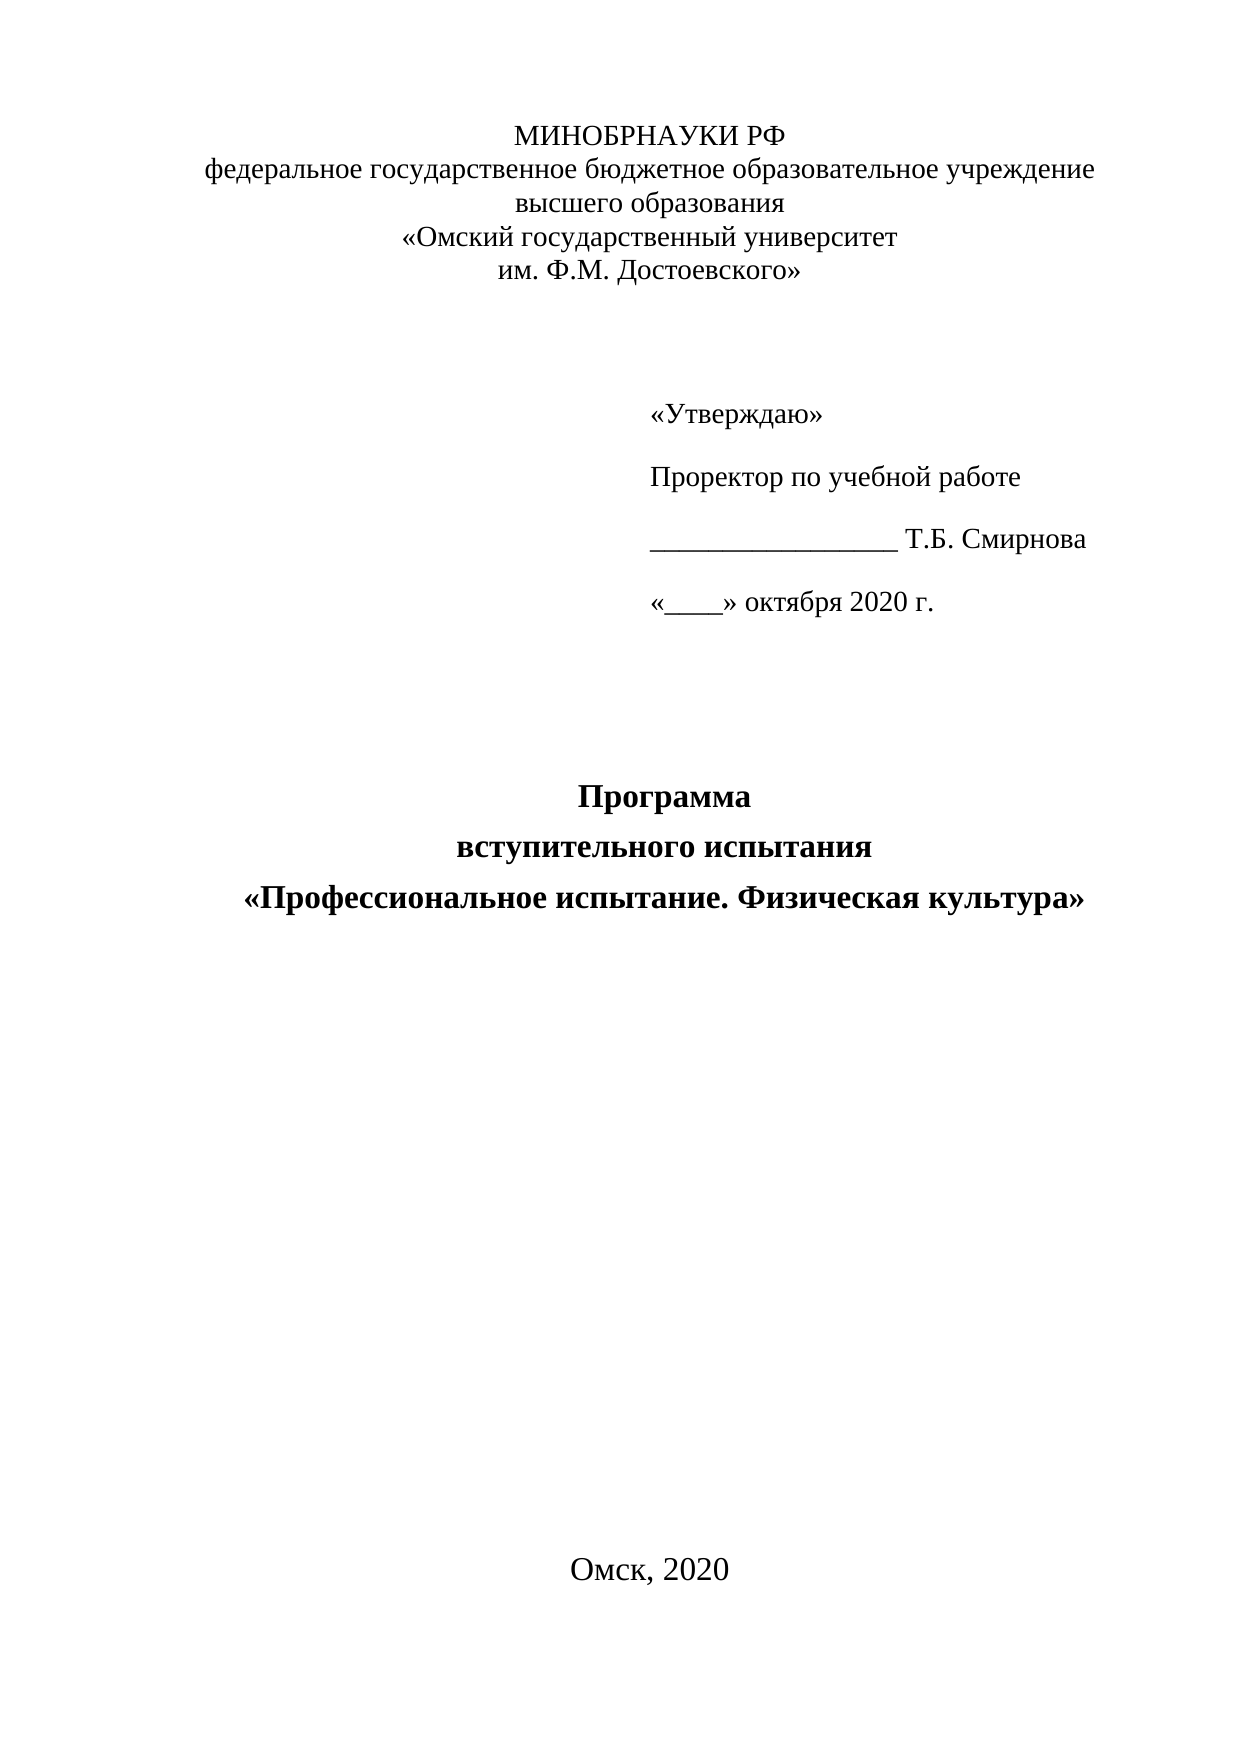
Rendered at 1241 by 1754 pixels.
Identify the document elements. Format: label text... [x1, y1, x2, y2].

text «____» октября 2020 г. [650, 584, 1181, 618]
text федеральное государственное бюджетное образовательное учреждение [118, 152, 1181, 185]
text им. Ф.М. Достоевского» [118, 252, 1181, 286]
text «Профессиональное испытание. Физическая культура» [148, 877, 1181, 916]
text «Утверждаю» [650, 396, 1181, 429]
text МИНОБРНАУКИ РФ [118, 118, 1181, 152]
text высшего образования [118, 185, 1181, 219]
text Омск, 2020 [118, 1549, 1181, 1588]
text вступительного испытания [148, 827, 1181, 865]
text Проректор по учебной работе [650, 459, 1181, 492]
text _________________ Т.Б. Смирнова [650, 522, 1181, 555]
text Программа [148, 776, 1181, 814]
text «Омский государственный университет [118, 219, 1181, 252]
